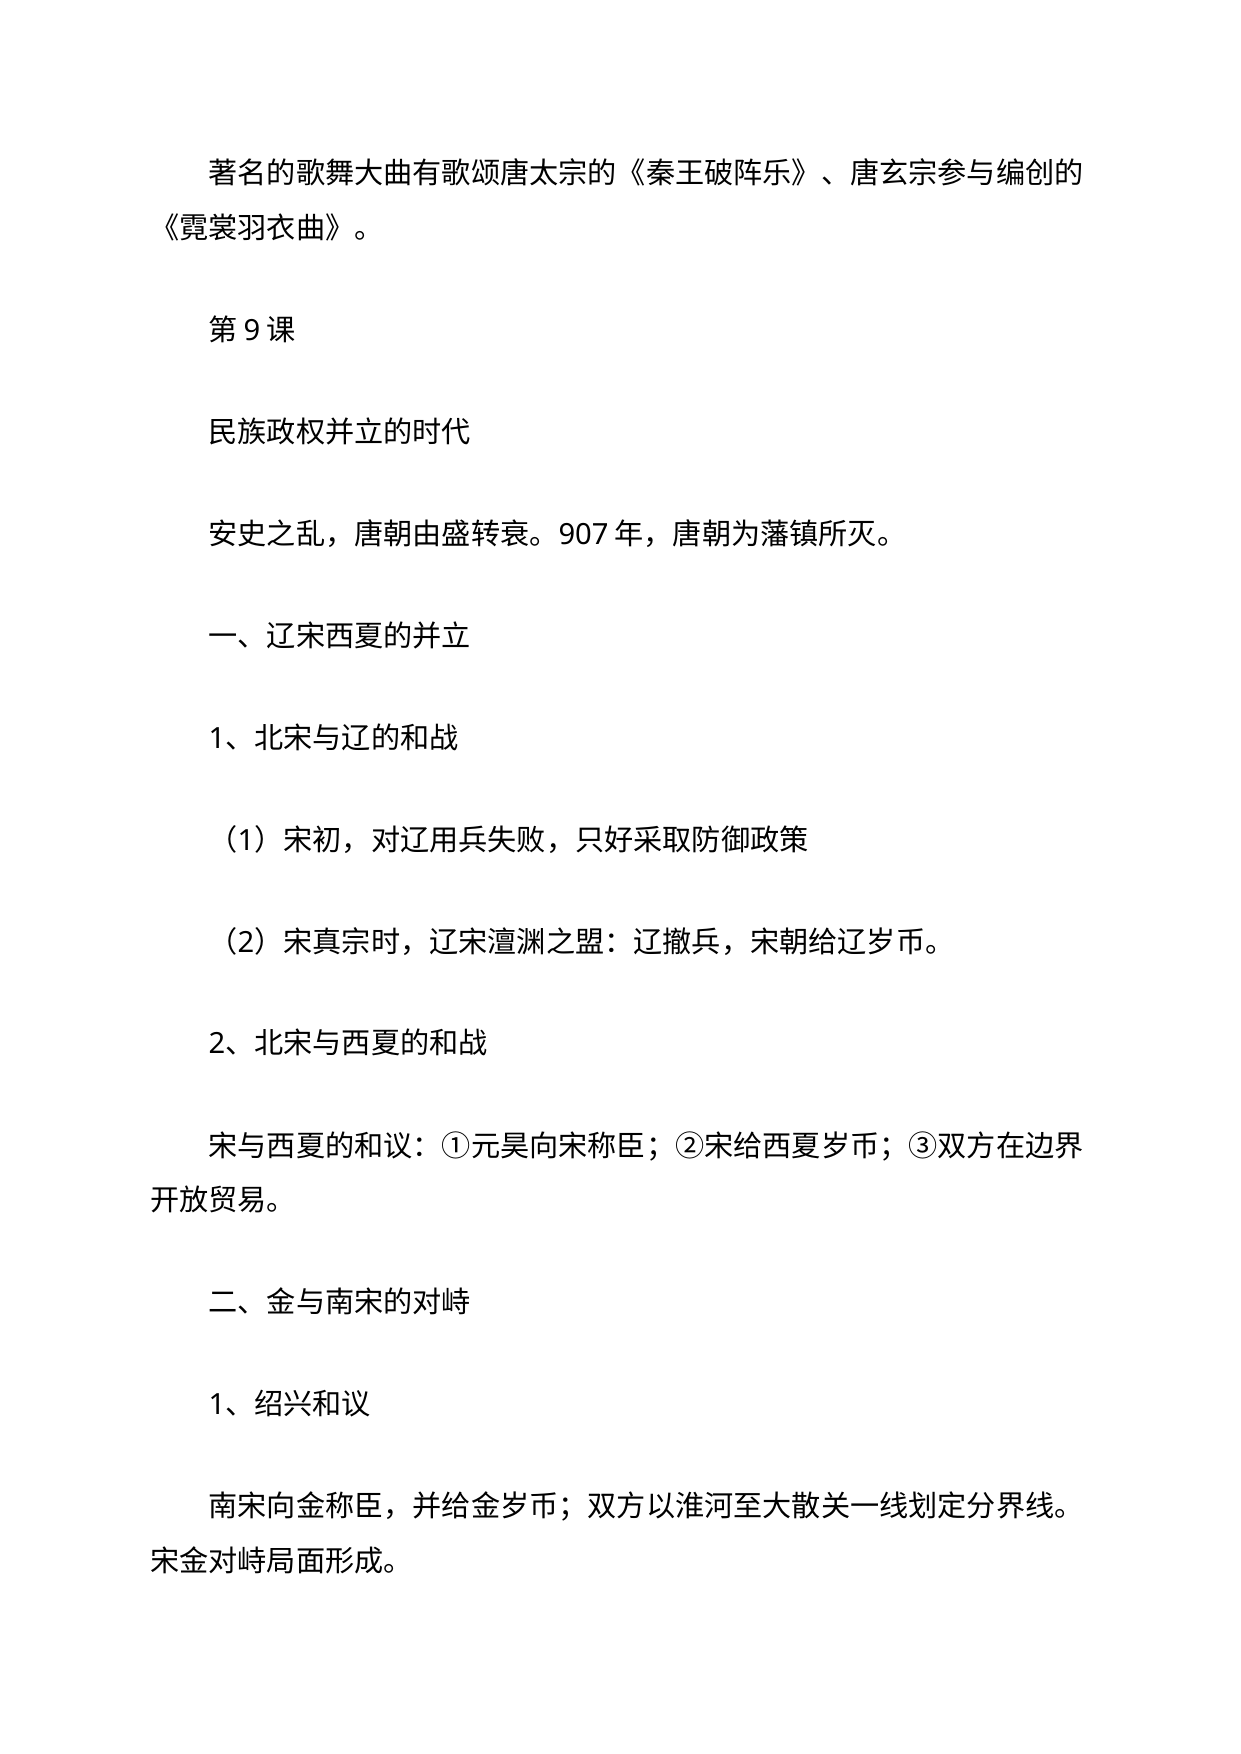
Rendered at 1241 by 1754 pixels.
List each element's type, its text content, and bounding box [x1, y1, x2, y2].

text 1、绍兴和议 [150, 1381, 1090, 1423]
text 南宋向金称臣，并给金岁币；双方以淮河至大散关一线划定分界线。宋金对峙局面形成。 [150, 1482, 1090, 1580]
text 二、金与南宋的对峙 [150, 1279, 1090, 1321]
text 民族政权并立的时代 [150, 409, 1090, 451]
text 一、辽宋西夏的并立 [150, 612, 1090, 655]
text 1、北宋与辽的和战 [150, 714, 1090, 757]
text 第9课 [150, 307, 1090, 349]
text （2）宋真宗时，辽宋澶渊之盟：辽撤兵，宋朝给辽岁币。 [150, 918, 1090, 961]
text 宋与西夏的和议：①元昊向宋称臣；②宋给西夏岁币；③双方在边界开放贸易。 [150, 1122, 1090, 1219]
text 2、北宋与西夏的和战 [150, 1020, 1090, 1062]
text 著名的歌舞大曲有歌颂唐太宗的《秦王破阵乐》、唐玄宗参与编创的《霓裳羽衣曲》。 [150, 150, 1090, 247]
text 安史之乱，唐朝由盛转衰。907年，唐朝为藩镇所灭。 [150, 510, 1090, 553]
text （1）宋初，对辽用兵失败，只好采取防御政策 [150, 816, 1090, 858]
